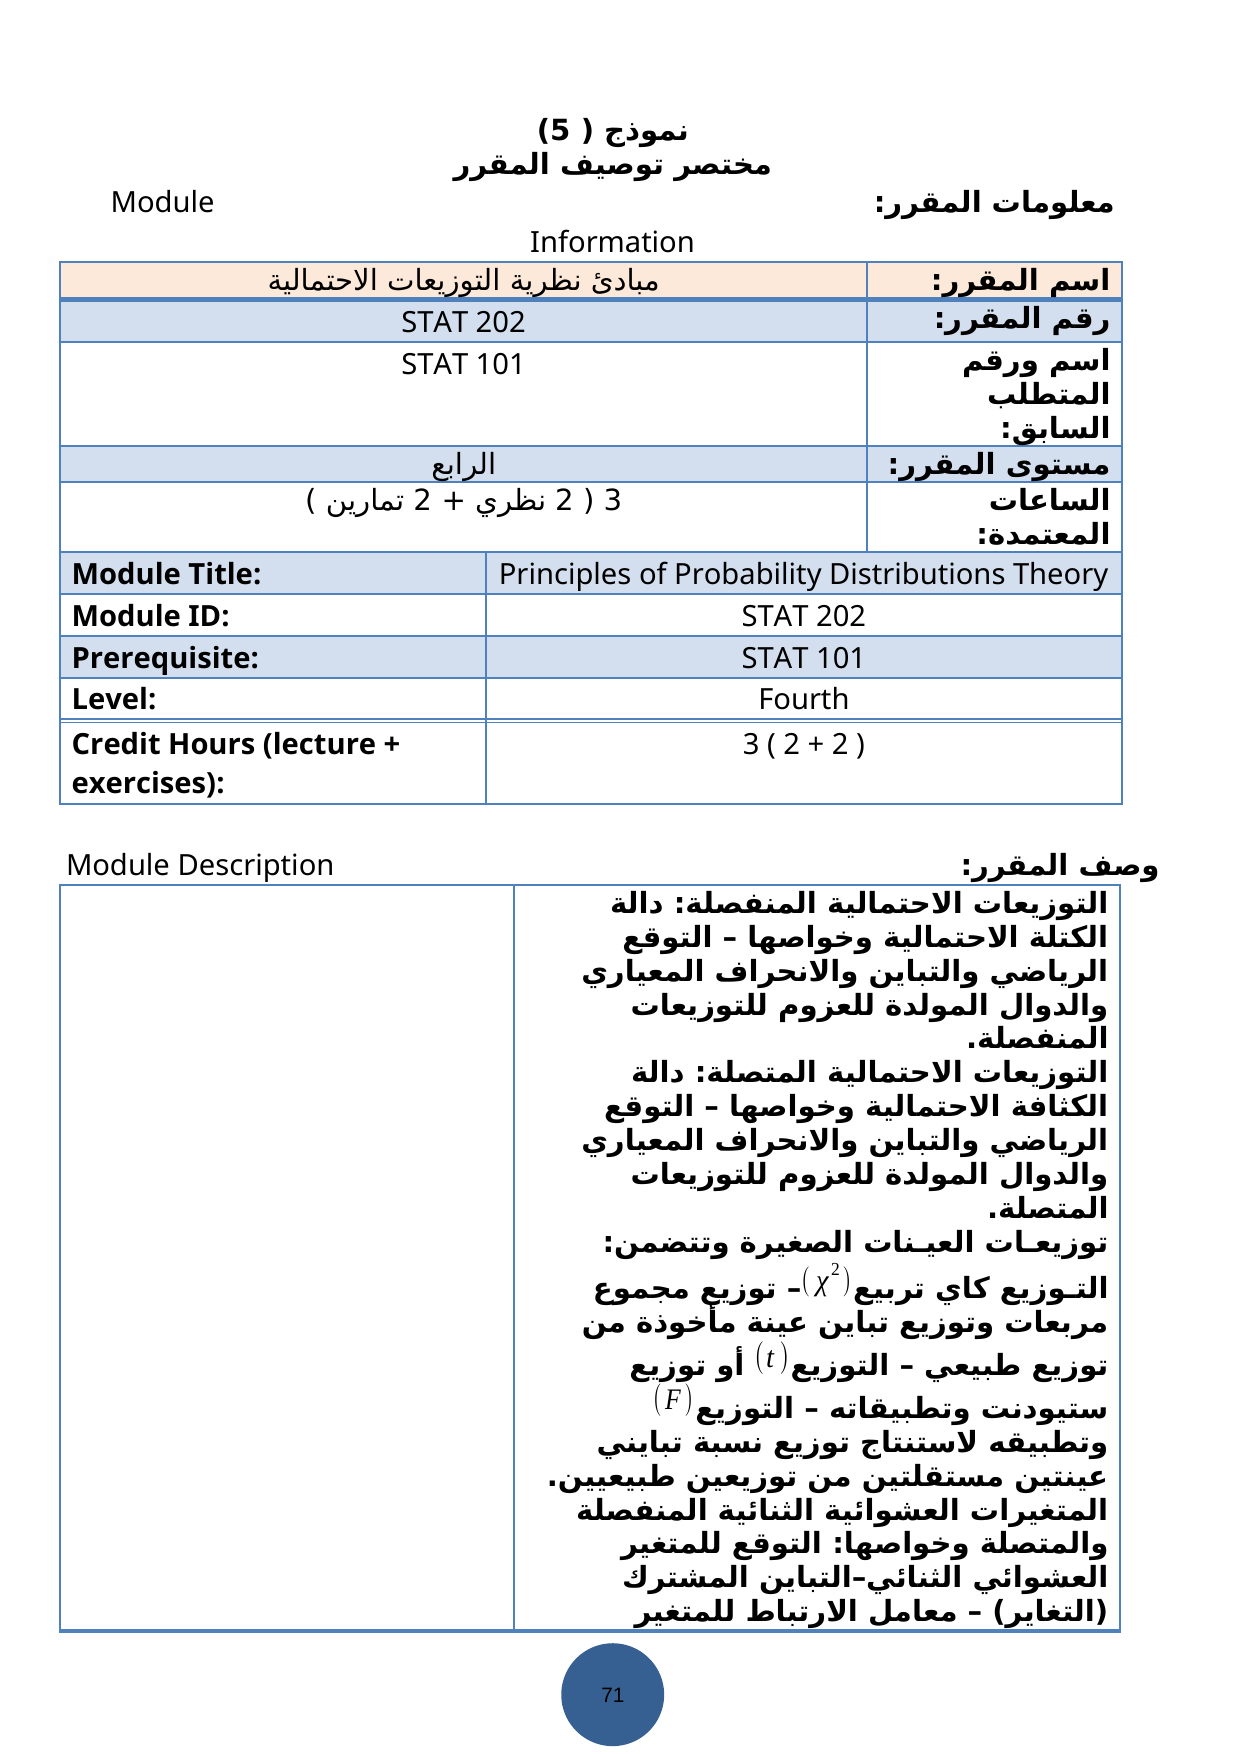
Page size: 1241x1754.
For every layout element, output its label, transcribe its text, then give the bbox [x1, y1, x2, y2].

text نموذج ( 5) [59, 113, 1167, 147]
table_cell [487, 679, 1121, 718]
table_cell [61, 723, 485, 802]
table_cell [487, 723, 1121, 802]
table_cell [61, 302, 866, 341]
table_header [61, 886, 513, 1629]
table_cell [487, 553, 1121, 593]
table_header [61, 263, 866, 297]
text معلومات المقرر: Module Information [59, 181, 1167, 261]
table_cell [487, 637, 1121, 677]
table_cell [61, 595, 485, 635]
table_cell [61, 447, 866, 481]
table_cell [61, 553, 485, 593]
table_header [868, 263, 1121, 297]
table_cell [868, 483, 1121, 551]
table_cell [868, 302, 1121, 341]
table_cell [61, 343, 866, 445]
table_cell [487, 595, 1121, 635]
text مختصر توصيف المقرر [59, 147, 1167, 181]
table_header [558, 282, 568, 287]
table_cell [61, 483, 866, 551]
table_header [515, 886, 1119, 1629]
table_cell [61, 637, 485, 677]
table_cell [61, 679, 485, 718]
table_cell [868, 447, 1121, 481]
text وصف المقرر: Module Description [59, 844, 1167, 884]
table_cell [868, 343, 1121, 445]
